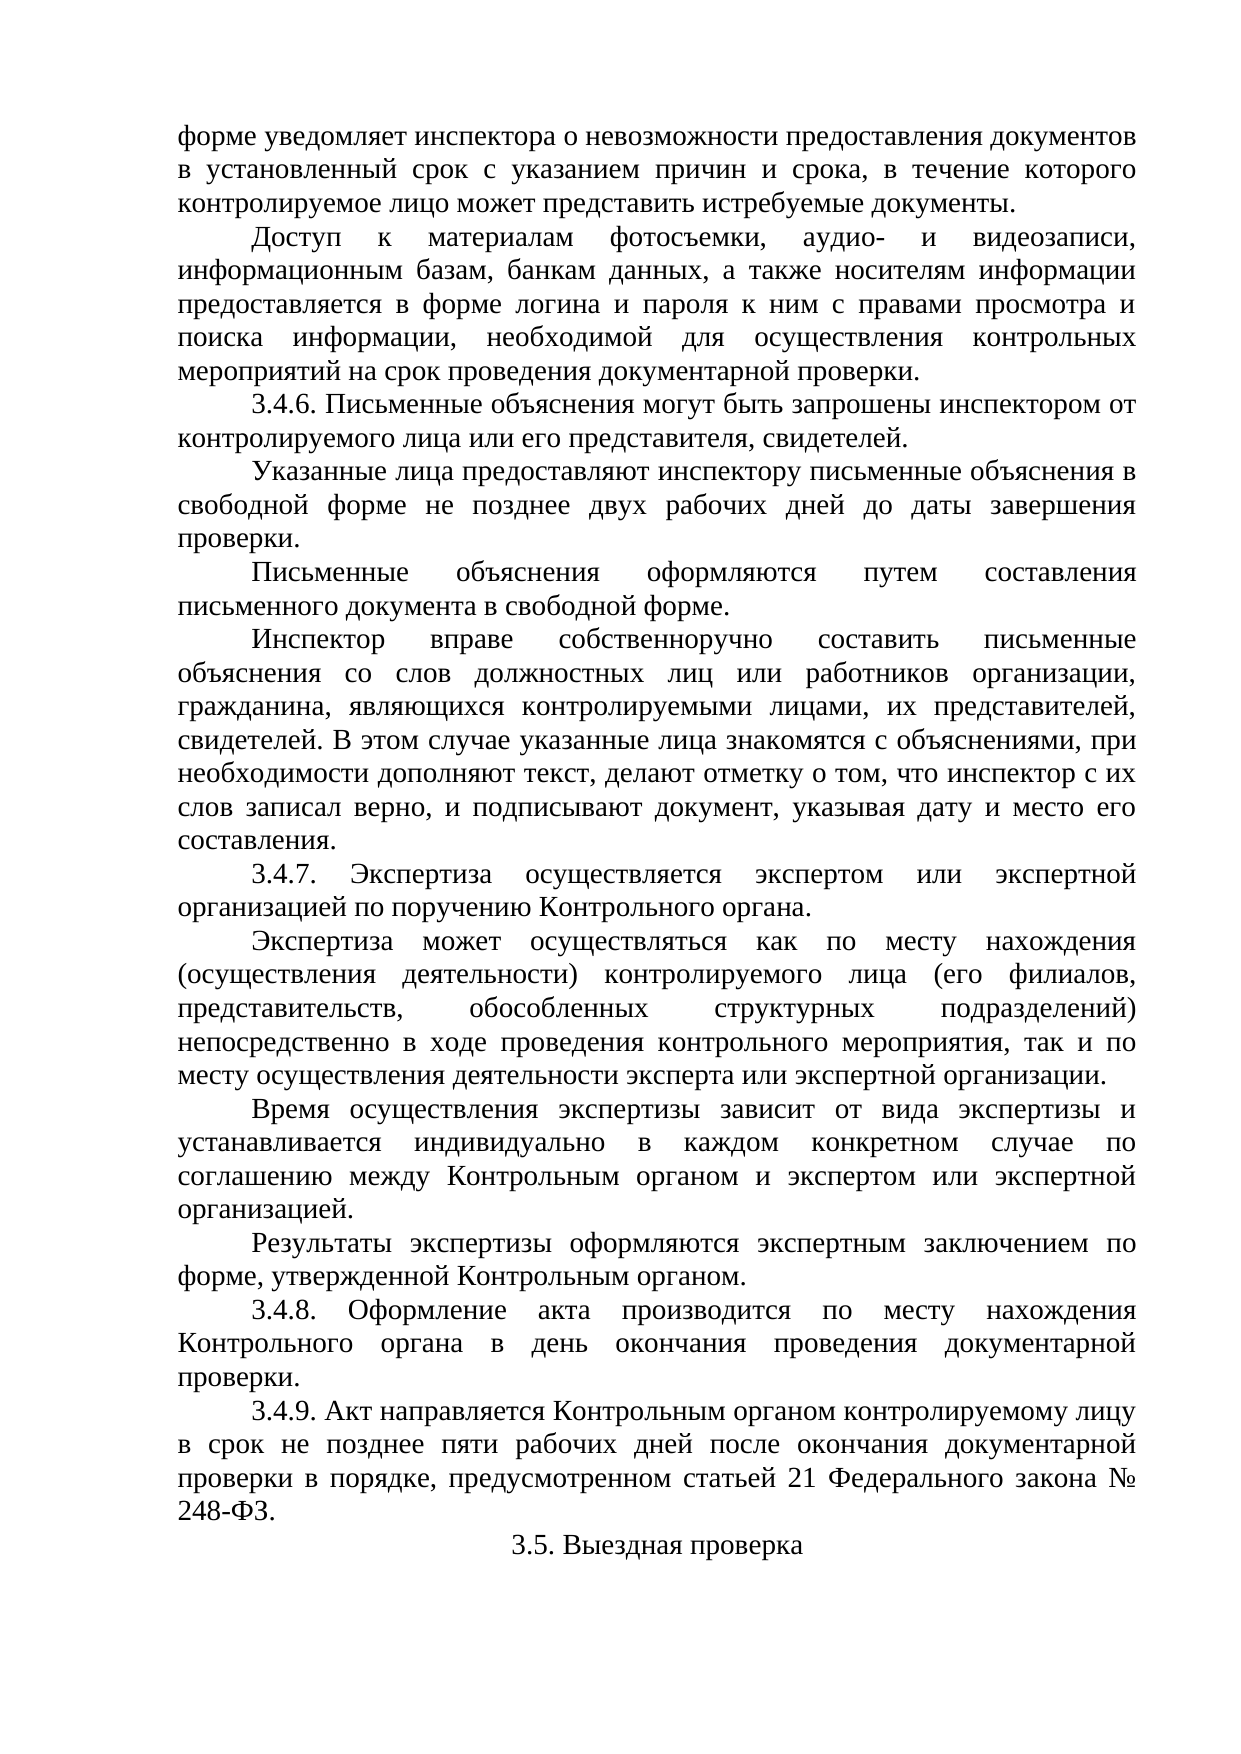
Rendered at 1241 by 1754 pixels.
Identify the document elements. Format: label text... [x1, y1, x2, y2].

text Инспектор вправе собственноручно составить письменные объяснения со слов должностных лиц или работников организации, гражданина, являющихся контролируемыми лицами, их представителей, свидетелей. В этом случае указанные лица знакомятся с объяснениями, при необходимости дополняют текст, делают отметку о том, что инспектор с их слов записал верно, и подписывают документ, указывая дату и место его составления. [177, 621, 1137, 856]
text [177, 118, 1137, 219]
text 3.4.7. Экспертиза осуществляется экспертом или экспертной организацией по поручению Контрольного органа. [177, 856, 1137, 923]
text Указанные лица предоставляют инспектору письменные объяснения в свободной форме не позднее двух рабочих дней до даты завершения проверки. [177, 453, 1137, 554]
text 3.4.8. Оформление акта производится по месту нахождения Контрольного органа в день окончания проведения документарной проверки. [177, 1292, 1137, 1393]
text Доступ к материалам фотосъемки, аудио- и видеозаписи, информационным базам, банкам данных, а также носителям информации предоставляется в форме логина и пароля к ним с правами просмотра и поиска информации, необходимой для осуществления контрольных мероприятий на срок проведения документарной проверки. [177, 219, 1137, 386]
text Результаты экспертизы оформляются экспертным заключением по форме, утвержденной Контрольным органом. [177, 1225, 1137, 1292]
text Письменные объяснения оформляются путем составления письменного документа в свободной форме. [177, 554, 1137, 621]
list 3.5. Выездная проверка [177, 1527, 1137, 1560]
text 3.4.9. Акт направляется Контрольным органом контролируемому лицу в срок не позднее пяти рабочих дней после окончания документарной проверки в порядке, предусмотренном статьей 21 Федерального закона № 248-ФЗ. [177, 1393, 1137, 1527]
text Время осуществления экспертизы зависит от вида экспертизы и устанавливается индивидуально в каждом конкретном случае по соглашению между Контрольным органом и экспертом или экспертной организацией. [177, 1091, 1137, 1225]
text Экспертиза может осуществляться как по месту нахождения (осуществления деятельности) контролируемого лица (его филиалов, представительств, обособленных структурных подразделений) непосредственно в ходе проведения контрольного мероприятия, так и по месту осуществления деятельности эксперта или экспертной организации. [177, 923, 1137, 1091]
text 3.4.6. Письменные объяснения могут быть запрошены инспектором от контролируемого лица или его представителя, свидетелей. [177, 386, 1137, 453]
